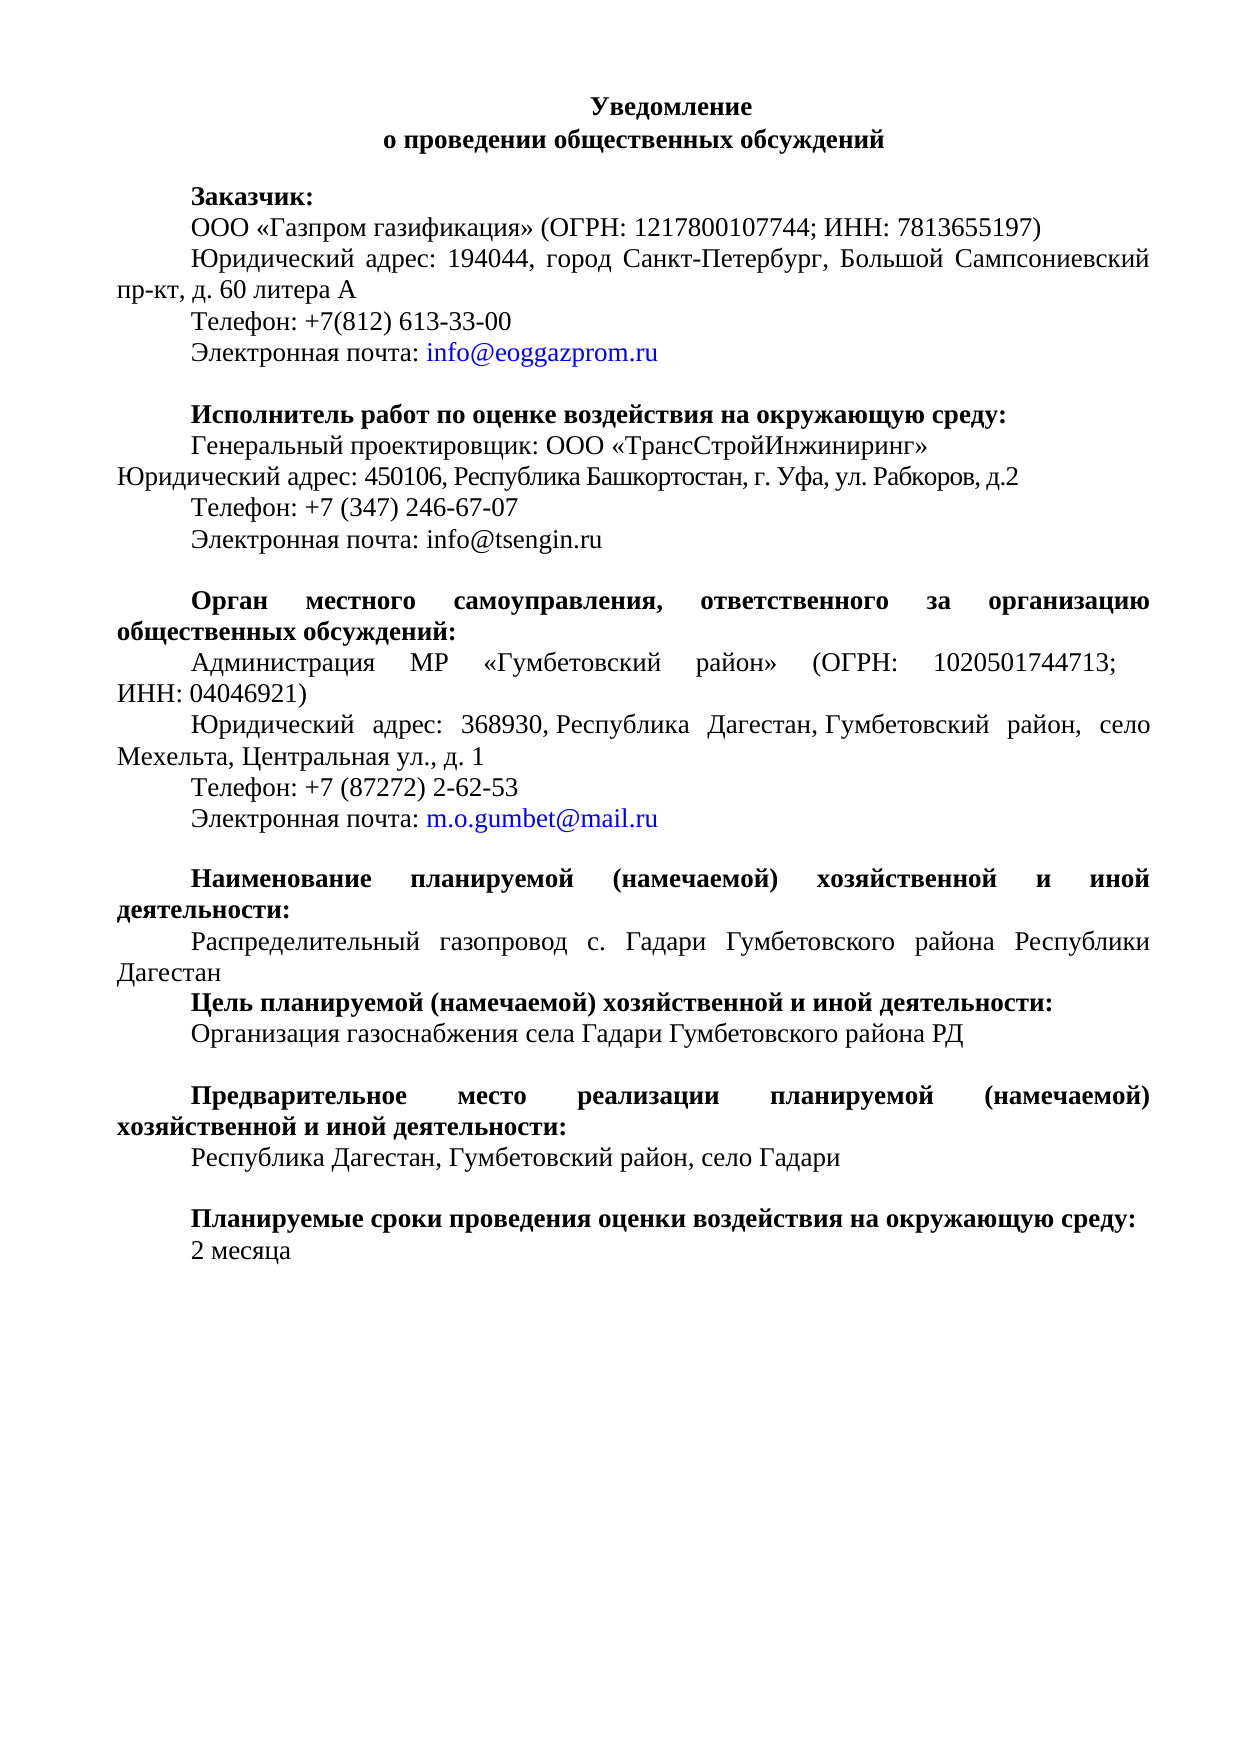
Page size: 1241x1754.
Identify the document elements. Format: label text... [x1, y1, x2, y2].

text Юридический адрес: 450106, Республика Башкортостан, г. Уфа, ул. Рабкоров, д.2 [117, 460, 1164, 492]
text Телефон: +7 (347) 246-67-07 [117, 492, 1151, 523]
text Юридический адрес: 368930, Республика Дагестан, Гумбетовский район, село Мехельта, Центральная ул., д. 1 [117, 708, 1151, 771]
text Электронная почта: info@eoggazprom.ru [117, 336, 1151, 367]
text Исполнитель работ по оценке воздействия на окружающую среду: [117, 398, 1151, 429]
text Цель планируемой (намечаемой) хозяйственной и иной деятельности: [117, 987, 1151, 1017]
text Предварительное место реализации планируемой (намечаемой) хозяйственной и иной деятельности: [117, 1080, 1151, 1141]
text Организация газоснабжения cела Гадари Гумбетовского района РД [117, 1017, 1151, 1049]
text Планируемые сроки проведения оценки воздействия на окружающую среду: [117, 1203, 1151, 1234]
text Электронная почта: m.o.gumbet@mail.ru [117, 802, 1151, 833]
text Телефон: +7 (87272) 2-62-53 [117, 771, 1151, 802]
text Электронная почта: info@tsengin.ru [117, 523, 1151, 554]
text ООО «Газпром газификация» (ОГРН: 1217800107744; ИНН: 7813655197) [117, 211, 1151, 242]
text Наименование планируемой (намечаемой) хозяйственной и иной деятельности: [117, 863, 1151, 925]
text Администрация МР «Гумбетовский район» (ОГРН: 1020501744713; ИНН: 04046921) [117, 646, 1151, 708]
text Заказчик: [117, 180, 1151, 211]
text Уведомление о проведении общественных обсуждений [117, 89, 1151, 155]
text Юридический адрес: 194044, город Санкт-Петербург, Большой Сампсониевский пр-кт, д. 60 литера А [117, 242, 1151, 305]
text Распределительный газопровод с. Гадари Гумбетовского района Республики Дагестан [117, 925, 1151, 987]
text Телефон: +7(812) 613-33-00 [117, 305, 1151, 336]
text Республика Дагестан, Гумбетовский район, село Гадари [117, 1141, 1151, 1172]
text Генеральный проектировщик: ООО «ТрансСтройИнжиниринг» [117, 429, 1151, 460]
text Орган местного самоуправления, ответственного за организацию общественных обсуждений: [117, 585, 1151, 646]
text 2 месяца [117, 1234, 1151, 1265]
